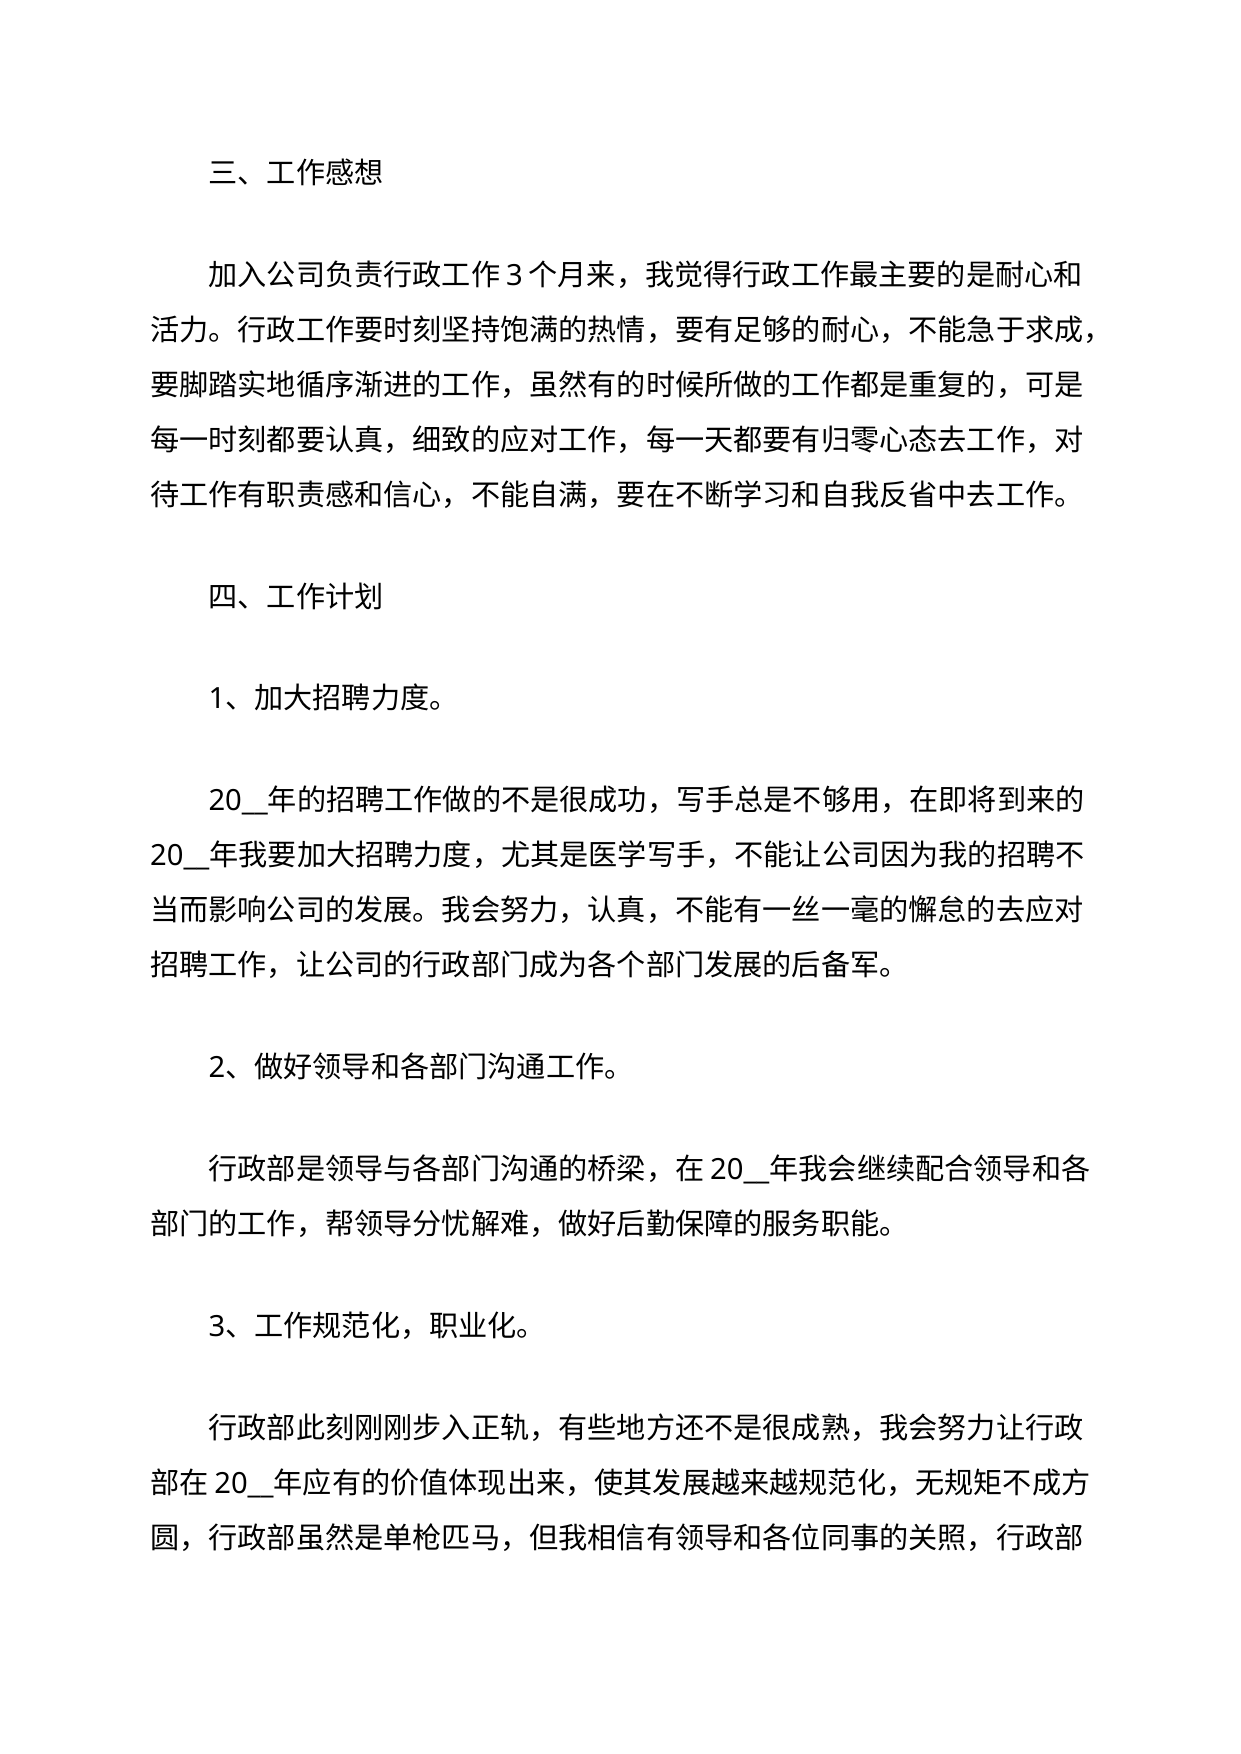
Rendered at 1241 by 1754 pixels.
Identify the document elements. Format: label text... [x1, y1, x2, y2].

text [150, 1404, 1090, 1557]
text 三、工作感想 [150, 150, 1090, 192]
text 20__年的招聘工作做的不是很成功，写手总是不够用，在即将到来的20__年我要加大招聘力度，尤其是医学写手，不能让公司因为我的招聘不当而影响公司的发展。我会努力，认真，不能有一丝一毫的懈怠的去应对招聘工作，让公司的行政部门成为各个部门发展的后备军。 [150, 777, 1090, 984]
text 加入公司负责行政工作3个月来，我觉得行政工作最主要的是耐心和活力。行政工作要时刻坚持饱满的热情，要有足够的耐心，不能急于求成，要脚踏实地循序渐进的工作，虽然有的时候所做的工作都是重复的，可是每一时刻都要认真，细致的应对工作，每一天都要有归零心态去工作，对待工作有职责感和信心，不能自满，要在不断学习和自我反省中去工作。 [150, 252, 1090, 514]
text 行政部是领导与各部门沟通的桥梁，在20__年我会继续配合领导和各部门的工作，帮领导分忧解难，做好后勤保障的服务职能。 [150, 1146, 1090, 1243]
text 1、加大招聘力度。 [150, 675, 1090, 717]
text 2、做好领导和各部门沟通工作。 [150, 1044, 1090, 1086]
text 3、工作规范化，职业化。 [150, 1302, 1090, 1345]
text 四、工作计划 [150, 573, 1090, 616]
